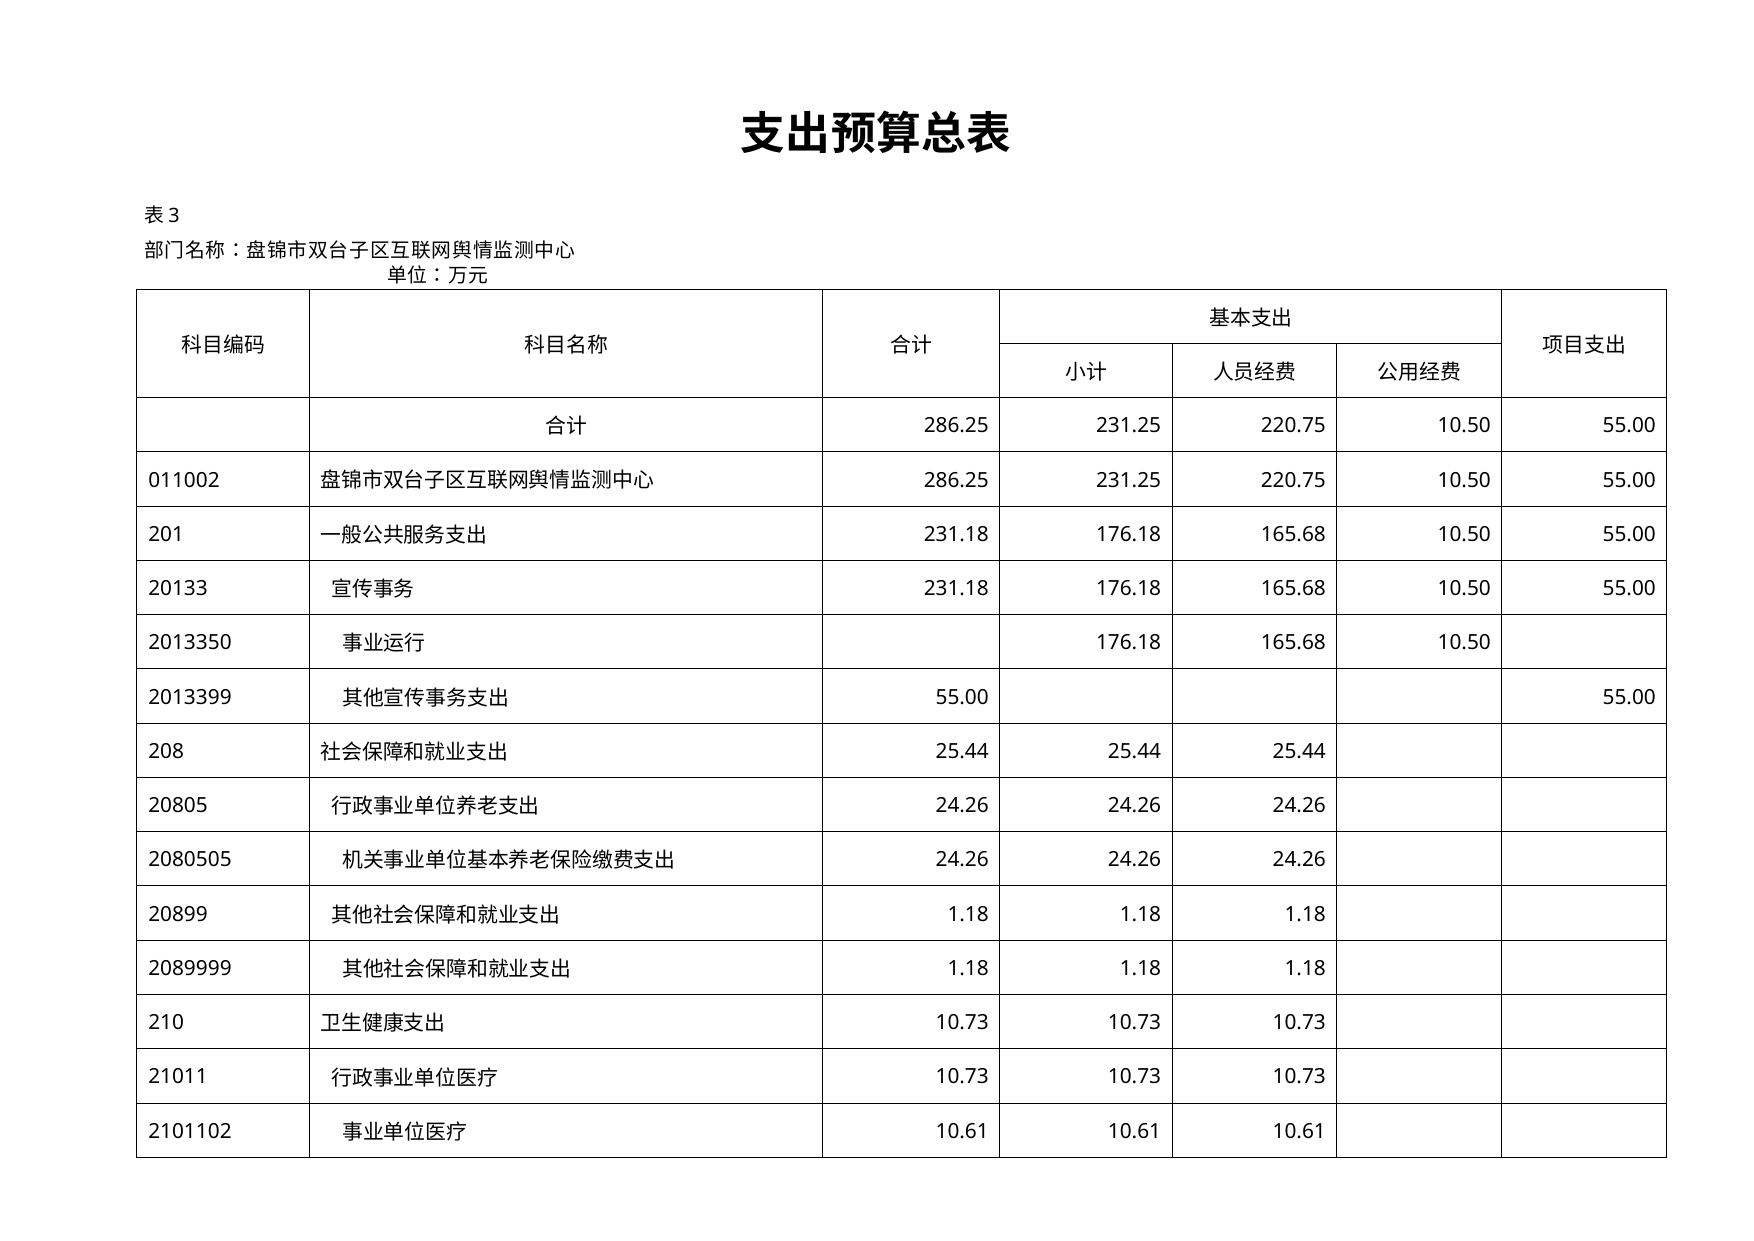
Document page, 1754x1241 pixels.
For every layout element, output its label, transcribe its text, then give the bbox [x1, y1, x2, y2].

table_cell 2013399 [137, 669, 309, 723]
table_cell 1.18 [823, 886, 999, 940]
table_cell 286.25 [823, 452, 999, 506]
table_cell 55.00 [823, 669, 999, 723]
table_cell 10.50 [1337, 398, 1501, 451]
table_cell 1.18 [1000, 941, 1172, 994]
table_cell 231.25 [1000, 398, 1172, 451]
table_cell 220.75 [1173, 452, 1336, 506]
table_cell 10.61 [1173, 1104, 1336, 1157]
table_cell 25.44 [1000, 724, 1172, 777]
table_cell 1.18 [1173, 886, 1336, 940]
table_cell 2080505 [137, 832, 309, 885]
table_cell 卫生健康支出 [310, 995, 822, 1048]
table_cell 201 [137, 507, 309, 560]
table_cell 宣传事务 [310, 561, 822, 614]
table_cell 55.00 [1502, 452, 1666, 506]
table_cell 1.18 [1173, 941, 1336, 994]
table_cell 176.18 [1000, 561, 1172, 614]
table_cell [1502, 615, 1666, 668]
table_cell 55.00 [1502, 669, 1666, 723]
table_cell [1173, 669, 1336, 723]
table_cell 公用经费 [1337, 344, 1501, 397]
text 支出预算总表 [138, 104, 1614, 161]
table_cell 10.73 [823, 1049, 999, 1102]
table_cell 行政事业单位医疗 [310, 1049, 822, 1102]
table_cell [1502, 778, 1666, 831]
table_cell 10.50 [1337, 615, 1501, 668]
table_cell 231.25 [1000, 452, 1172, 506]
table_cell [1502, 724, 1666, 777]
table_header 科目编码 [137, 290, 309, 397]
table_cell 20899 [137, 886, 309, 940]
table_header 项目支出 [1502, 290, 1666, 397]
table_cell 事业运行 [310, 615, 822, 668]
table_cell 盘锦市双台子区互联网舆情监测中心 [310, 452, 822, 506]
table_cell 10.73 [1173, 995, 1336, 1048]
text 表3 [144, 202, 1614, 228]
table_cell [1337, 941, 1501, 994]
table_cell 286.25 [823, 398, 999, 451]
table_cell [1502, 886, 1666, 940]
table_cell [1337, 886, 1501, 940]
table_cell [1337, 778, 1501, 831]
table_cell 24.26 [1000, 778, 1172, 831]
table_cell 10.61 [823, 1104, 999, 1157]
table_header 基本支出 [1000, 290, 1501, 343]
table_cell 231.18 [823, 507, 999, 560]
table_cell 10.50 [1337, 452, 1501, 506]
table_cell 人员经费 [1173, 344, 1336, 397]
table_cell 其他宣传事务支出 [310, 669, 822, 723]
table_cell 25.44 [823, 724, 999, 777]
table_cell 机关事业单位基本养老保险缴费支出 [310, 832, 822, 885]
table_cell 208 [137, 724, 309, 777]
table_cell 小计 [1000, 344, 1172, 397]
table_cell 24.26 [1000, 832, 1172, 885]
table_cell 21011 [137, 1049, 309, 1102]
table_cell 176.18 [1000, 507, 1172, 560]
table_cell 24.26 [823, 832, 999, 885]
table_cell 事业单位医疗 [310, 1104, 822, 1157]
table_cell 10.50 [1337, 561, 1501, 614]
table_cell [1502, 941, 1666, 994]
table_cell [1337, 1104, 1501, 1157]
table_cell 10.73 [1173, 1049, 1336, 1102]
table_cell 10.61 [1000, 1104, 1172, 1157]
table_cell 20133 [137, 561, 309, 614]
table_cell 20805 [137, 778, 309, 831]
table_cell 55.00 [1502, 507, 1666, 560]
table_cell [1337, 995, 1501, 1048]
table_cell 2101102 [137, 1104, 309, 1157]
table_cell 165.68 [1173, 615, 1336, 668]
table_cell 24.26 [1173, 832, 1336, 885]
table_cell [1502, 995, 1666, 1048]
table_cell 行政事业单位养老支出 [310, 778, 822, 831]
table_cell 合计 [310, 398, 822, 451]
table_cell [823, 615, 999, 668]
table_cell 10.73 [1000, 1049, 1172, 1102]
table_cell 25.44 [1173, 724, 1336, 777]
table_cell 176.18 [1000, 615, 1172, 668]
table_cell 社会保障和就业支出 [310, 724, 822, 777]
table_cell [1000, 669, 1172, 723]
table_cell [1337, 832, 1501, 885]
table_cell 10.73 [823, 995, 999, 1048]
table_cell [1337, 669, 1501, 723]
table_cell [137, 398, 309, 451]
table_cell 24.26 [823, 778, 999, 831]
table_cell [1502, 832, 1666, 885]
table_cell [1337, 724, 1501, 777]
table_cell 231.18 [823, 561, 999, 614]
table_cell 一般公共服务支出 [310, 507, 822, 560]
table_cell 1.18 [1000, 886, 1172, 940]
table_cell 220.75 [1173, 398, 1336, 451]
text 部门名称：盘锦市双台子区互联网舆情监测中心 单位：万元 [144, 236, 1614, 288]
table_cell 2089999 [137, 941, 309, 994]
table_cell [1502, 1049, 1666, 1102]
table_cell 其他社会保障和就业支出 [310, 886, 822, 940]
table_cell 1.18 [823, 941, 999, 994]
table_cell 其他社会保障和就业支出 [310, 941, 822, 994]
table_header 科目名称 [310, 290, 822, 397]
table_cell 011002 [137, 452, 309, 506]
table_cell 55.00 [1502, 561, 1666, 614]
table_cell 165.68 [1173, 507, 1336, 560]
table_cell 165.68 [1173, 561, 1336, 614]
table_header 合计 [823, 290, 999, 397]
table_cell 55.00 [1502, 398, 1666, 451]
table_cell [1502, 1104, 1666, 1157]
table_cell 2013350 [137, 615, 309, 668]
table_cell 10.73 [1000, 995, 1172, 1048]
table_cell 210 [137, 995, 309, 1048]
table_cell 10.50 [1337, 507, 1501, 560]
table_cell 24.26 [1173, 778, 1336, 831]
table_cell [1337, 1049, 1501, 1102]
